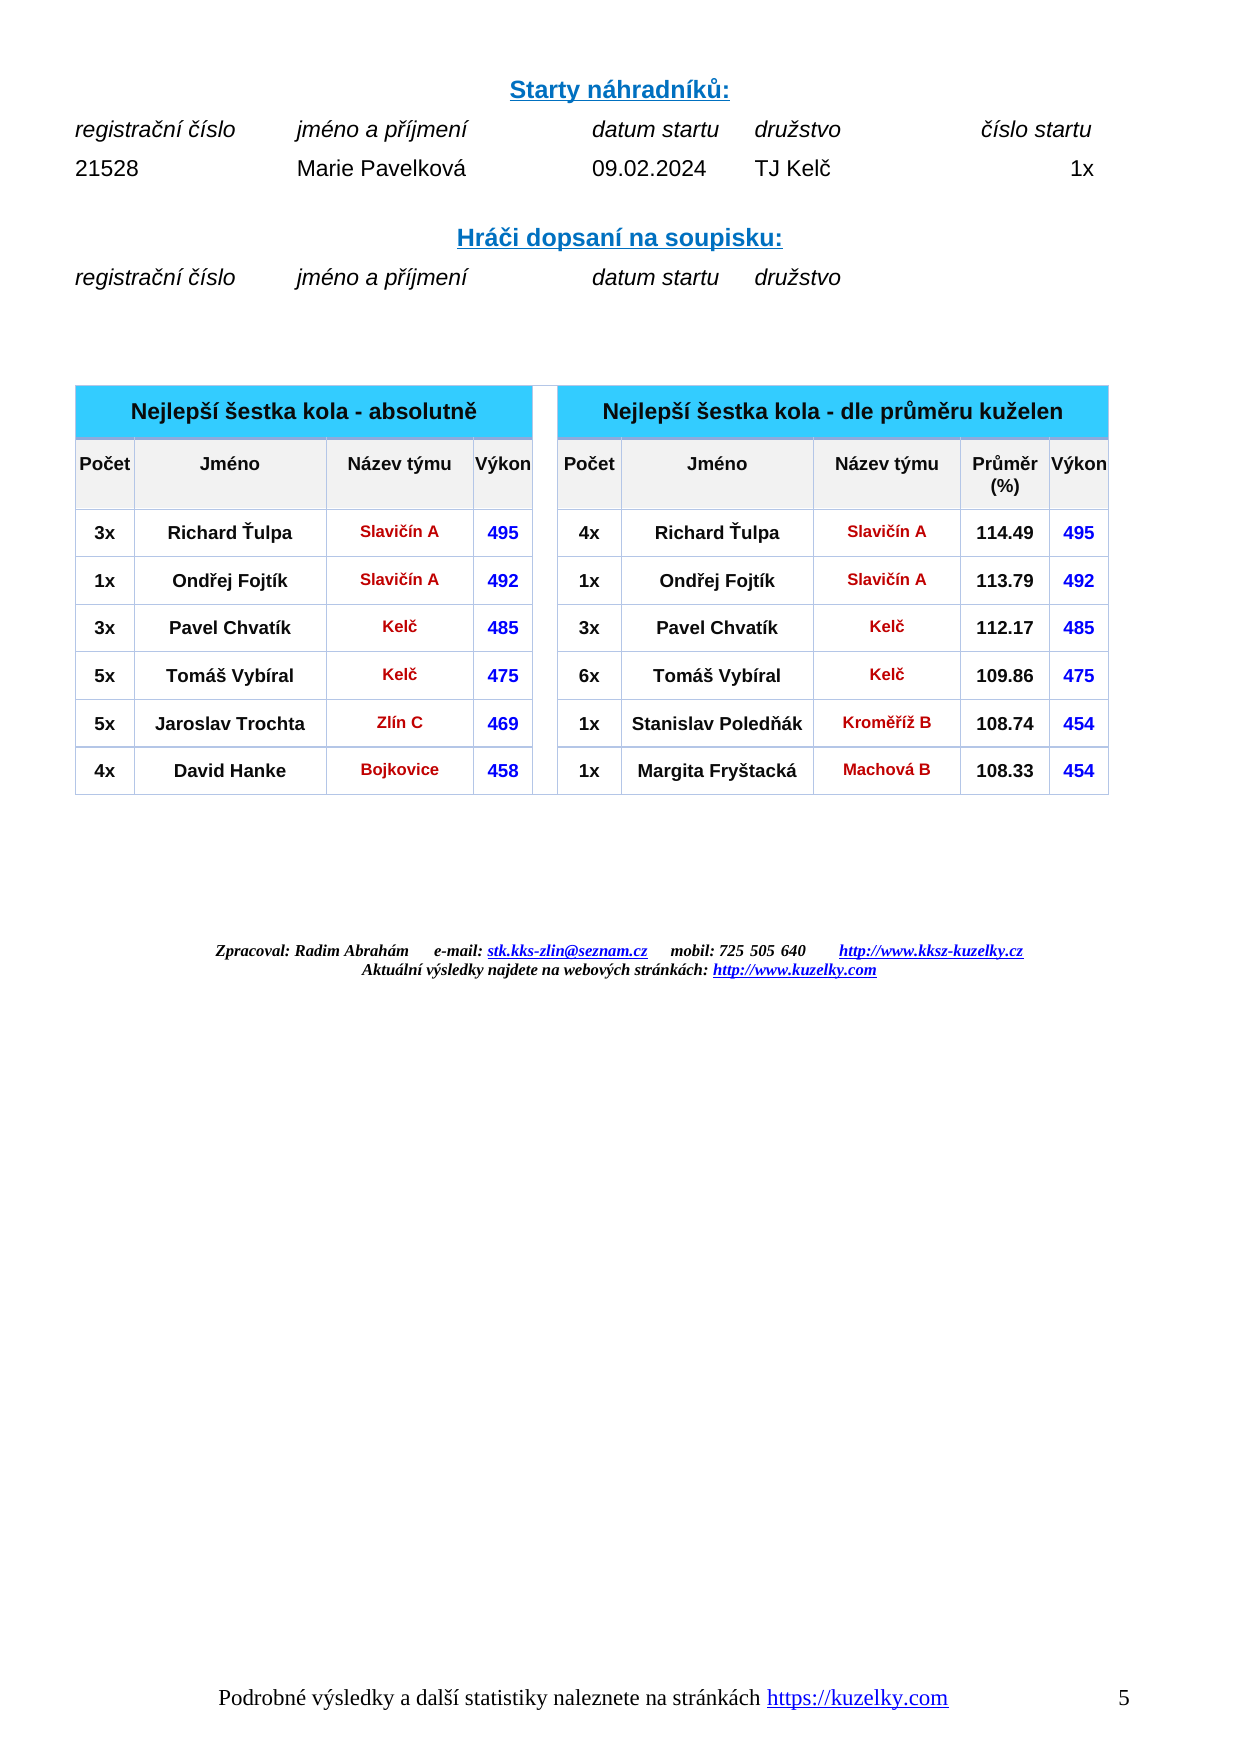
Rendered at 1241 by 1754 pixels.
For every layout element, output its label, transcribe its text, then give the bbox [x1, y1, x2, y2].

table_cell Tomáš Vybíral [622, 652, 813, 699]
table_cell 3x [76, 510, 134, 556]
table_cell 4x [558, 510, 621, 556]
table_cell Výkon [474, 440, 532, 508]
table_cell Jméno [135, 440, 326, 508]
table_cell 108.74 [961, 700, 1049, 746]
table_cell Slavičín A [327, 557, 473, 604]
table_cell Richard Ťulpa [135, 510, 326, 556]
table_cell Slavičín A [327, 510, 473, 556]
table_cell 112.17 [961, 605, 1049, 651]
table_cell 492 [1050, 557, 1108, 604]
table_cell Ondřej Fojtík [622, 557, 813, 604]
table_cell Výkon [1050, 440, 1108, 508]
table_cell 475 [1050, 652, 1108, 699]
table_cell 5x [76, 652, 134, 699]
table_cell 492 [474, 557, 532, 604]
table_header Nejlepší šestka kola - dle průměru kuželen [558, 386, 1108, 437]
table_cell Zlín C [327, 700, 473, 746]
text Starty náhradníků: [63, 75, 1176, 104]
table_cell Průměr (%) [961, 440, 1049, 508]
table_cell 475 [474, 652, 532, 699]
table_cell 1x [76, 557, 134, 604]
text registrační číslo jméno a příjmení datum startu družstvo číslo startu [75, 116, 1164, 143]
table_cell Název týmu [327, 440, 473, 508]
table_cell Ondřej Fojtík [135, 557, 326, 604]
table_cell Kroměříž B [814, 700, 960, 746]
table_cell 485 [474, 605, 532, 651]
table_cell 5x [76, 700, 134, 746]
table_cell David Hanke [135, 748, 326, 794]
table_header Nejlepší šestka kola - absolutně [76, 386, 532, 437]
table_cell Tomáš Vybíral [135, 652, 326, 699]
table_cell 109.86 [961, 652, 1049, 699]
table_cell Kelč [327, 605, 473, 651]
table_cell Stanislav Poledňák [622, 700, 813, 746]
table_cell 454 [1050, 700, 1108, 746]
table_cell Bojkovice [327, 748, 473, 794]
text Aktuální výsledky najdete na webových stránkách: http://www.kuzelky.com [75, 960, 1165, 979]
table_cell Machová B [814, 748, 960, 794]
table_cell 454 [1050, 748, 1108, 794]
table_cell Jaroslav Trochta [135, 700, 326, 746]
table_cell 1x [558, 748, 621, 794]
text Hráči dopsaní na soupisku: [63, 194, 1176, 251]
table_cell 114.49 [961, 510, 1049, 556]
table_cell 1x [558, 700, 621, 746]
table_cell Pavel Chvatík [135, 605, 326, 651]
table_cell 485 [1050, 605, 1108, 651]
table_cell Počet [76, 440, 134, 508]
table_cell Pavel Chvatík [622, 605, 813, 651]
text registrační číslo jméno a příjmení datum startu družstvo [75, 264, 1164, 290]
table_cell 108.33 [961, 748, 1049, 794]
table_cell Slavičín A [814, 557, 960, 604]
table_cell 3x [558, 605, 621, 651]
table_cell 458 [474, 748, 532, 794]
table_cell Kelč [327, 652, 473, 699]
text 21528 Marie Pavelková 09.02.2024 TJ Kelč 1x [75, 155, 1164, 181]
table_header [533, 386, 557, 794]
table_cell Kelč [814, 652, 960, 699]
table_cell Název týmu [814, 440, 960, 508]
table_cell 3x [76, 605, 134, 651]
table_cell Jméno [622, 440, 813, 508]
table_cell 469 [474, 700, 532, 746]
table_cell Slavičín A [814, 510, 960, 556]
table_cell Margita Fryštacká [622, 748, 813, 794]
text Zpracoval: Radim Abrahám e-mail: stk.kks-zlin@seznam.cz mobil: 725 505 640 http://www.kksz-kuzelky.cz [75, 941, 1165, 960]
table_cell Počet [558, 440, 621, 508]
table_cell 495 [474, 510, 532, 556]
table_cell Kelč [814, 605, 960, 651]
table_cell Richard Ťulpa [622, 510, 813, 556]
table_cell 113.79 [961, 557, 1049, 604]
table_cell 4x [76, 748, 134, 794]
table_cell 495 [1050, 510, 1108, 556]
table_cell 1x [558, 557, 621, 604]
table_cell 6x [558, 652, 621, 699]
